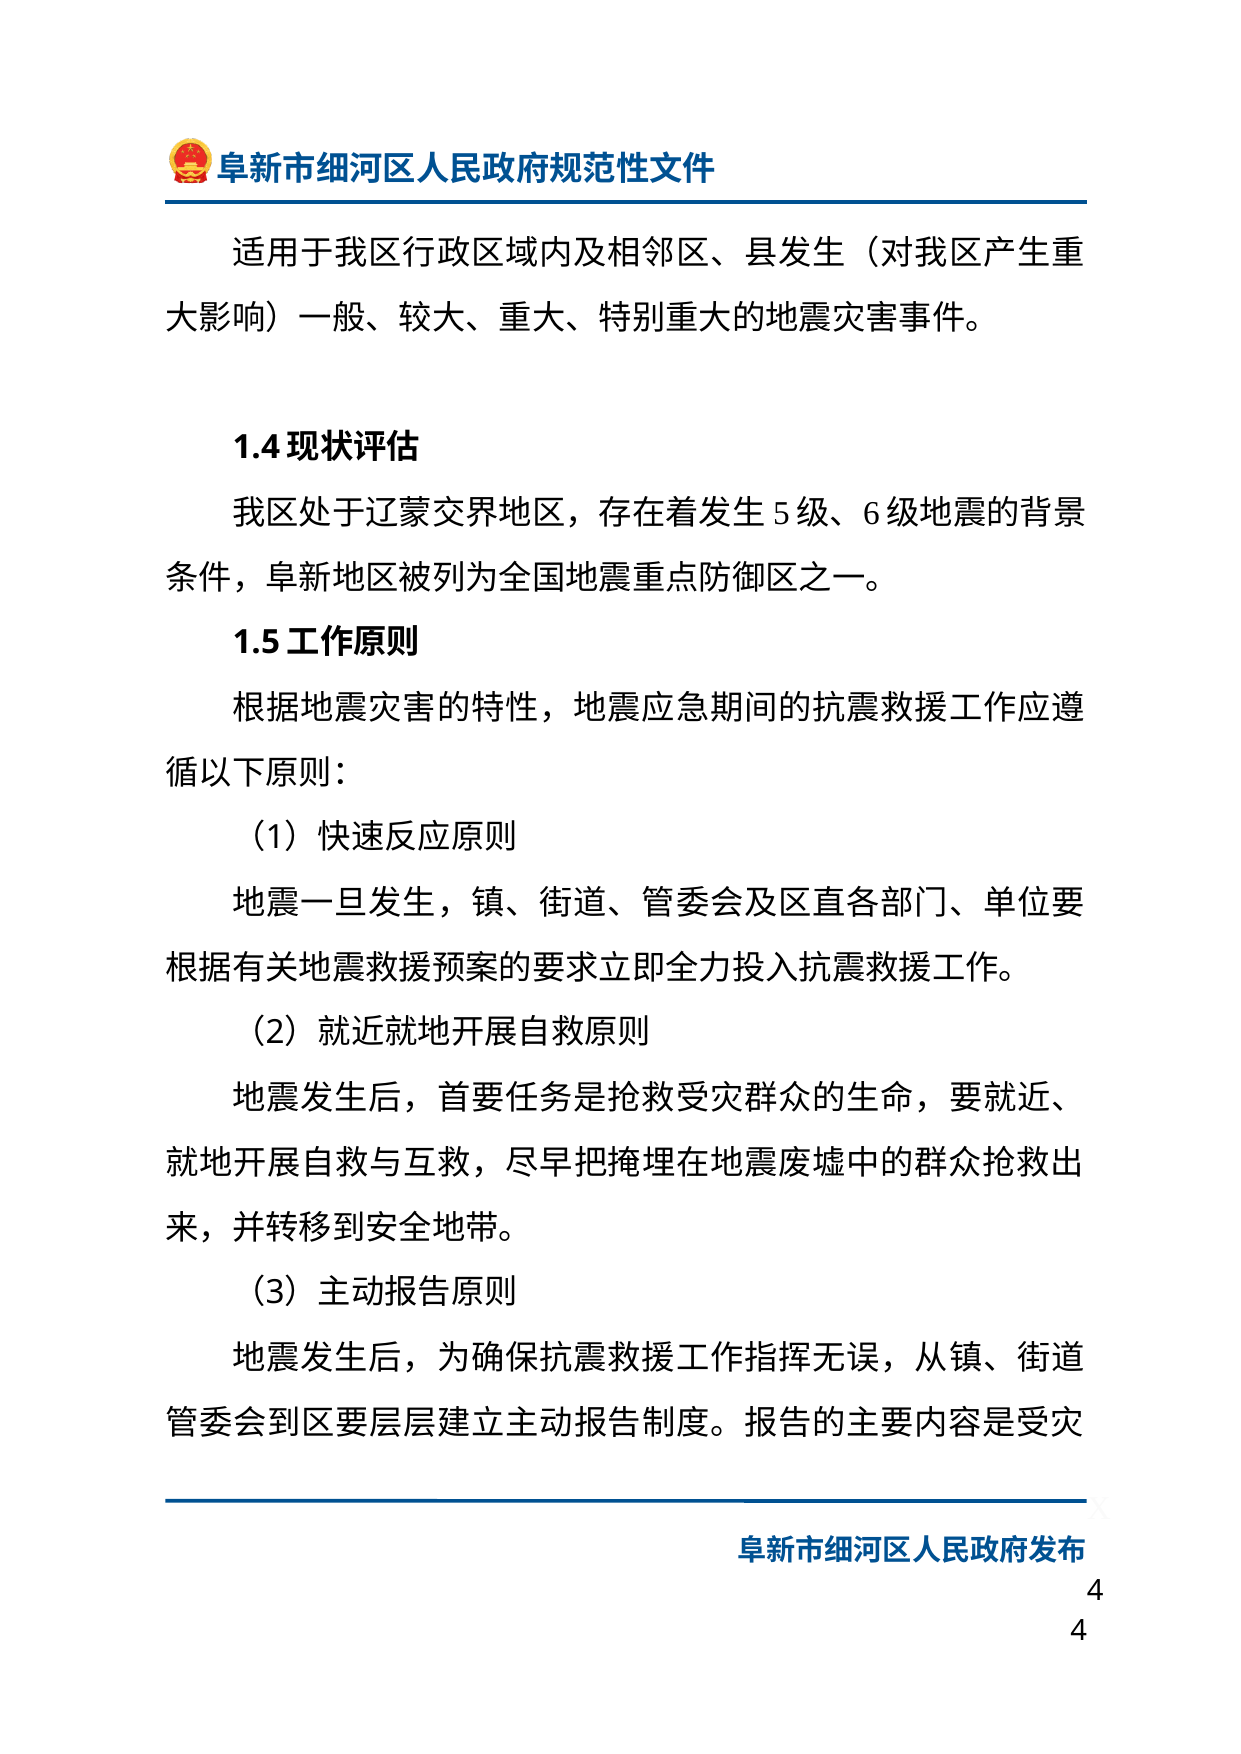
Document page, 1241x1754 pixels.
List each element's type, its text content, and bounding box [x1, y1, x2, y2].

text 1.5工作原则 [165, 607, 1087, 672]
text 根据地震灾害的特性，地震应急期间的抗震救援工作应遵循以下原则： [165, 672, 1087, 802]
text 1.4现状评估 [165, 412, 1087, 477]
text 适用于我区行政区域内及相邻区、县发生（对我区产生重大影响）一般、较大、重大、特别重大的地震灾害事件。 [165, 217, 1087, 347]
text 地震发生后，为确保抗震救援工作指挥无误，从镇、街道、管委会到区要层层建立主动报告制度。报告的主要内容是受灾范围、人员伤亡、房屋倒塌、次生灾害等情况。 [165, 1322, 1087, 1452]
text 地震一旦发生，镇、街道、管委会及区直各部门、单位要根据有关地震救援预案的要求立即全力投入抗震救援工作。 [165, 867, 1087, 997]
picture [165, 136, 216, 187]
text 地震发生后，首要任务是抢救受灾群众的生命，要就近、就地开展自救与互救，尽早把掩埋在地震废墟中的群众抢救出来，并转移到安全地带。 [165, 1062, 1087, 1257]
text （3）主动报告原则 [165, 1257, 1087, 1322]
text （1）快速反应原则 [165, 802, 1087, 867]
text （2）就近就地开展自救原则 [165, 997, 1087, 1062]
text 我区处于辽蒙交界地区，存在着发生5级、6级地震的背景条件，阜新地区被列为全国地震重点防御区之一。 [165, 477, 1087, 607]
